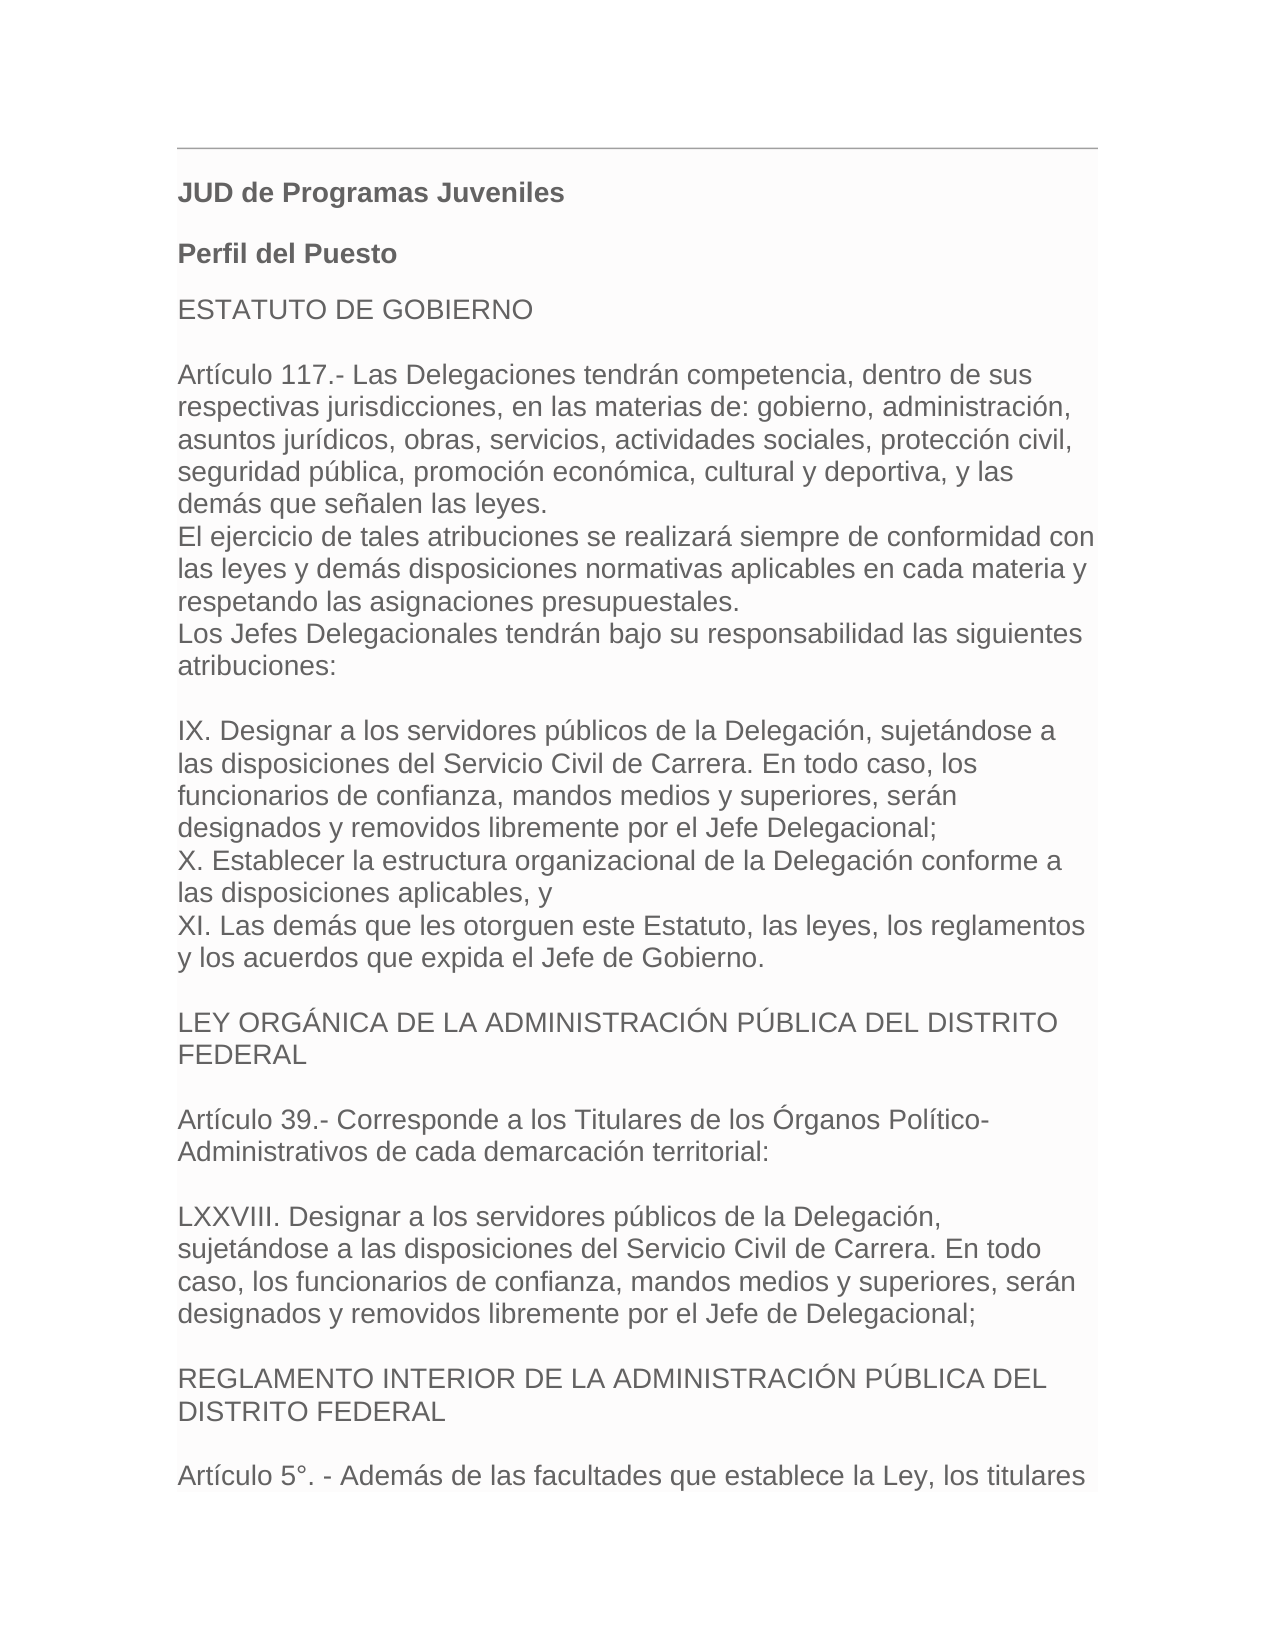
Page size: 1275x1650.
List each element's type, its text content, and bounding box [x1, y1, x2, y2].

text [177, 293, 1098, 1492]
text Perfil del Puesto [177, 237, 1098, 269]
text JUD de Programas Juveniles [177, 176, 1098, 208]
